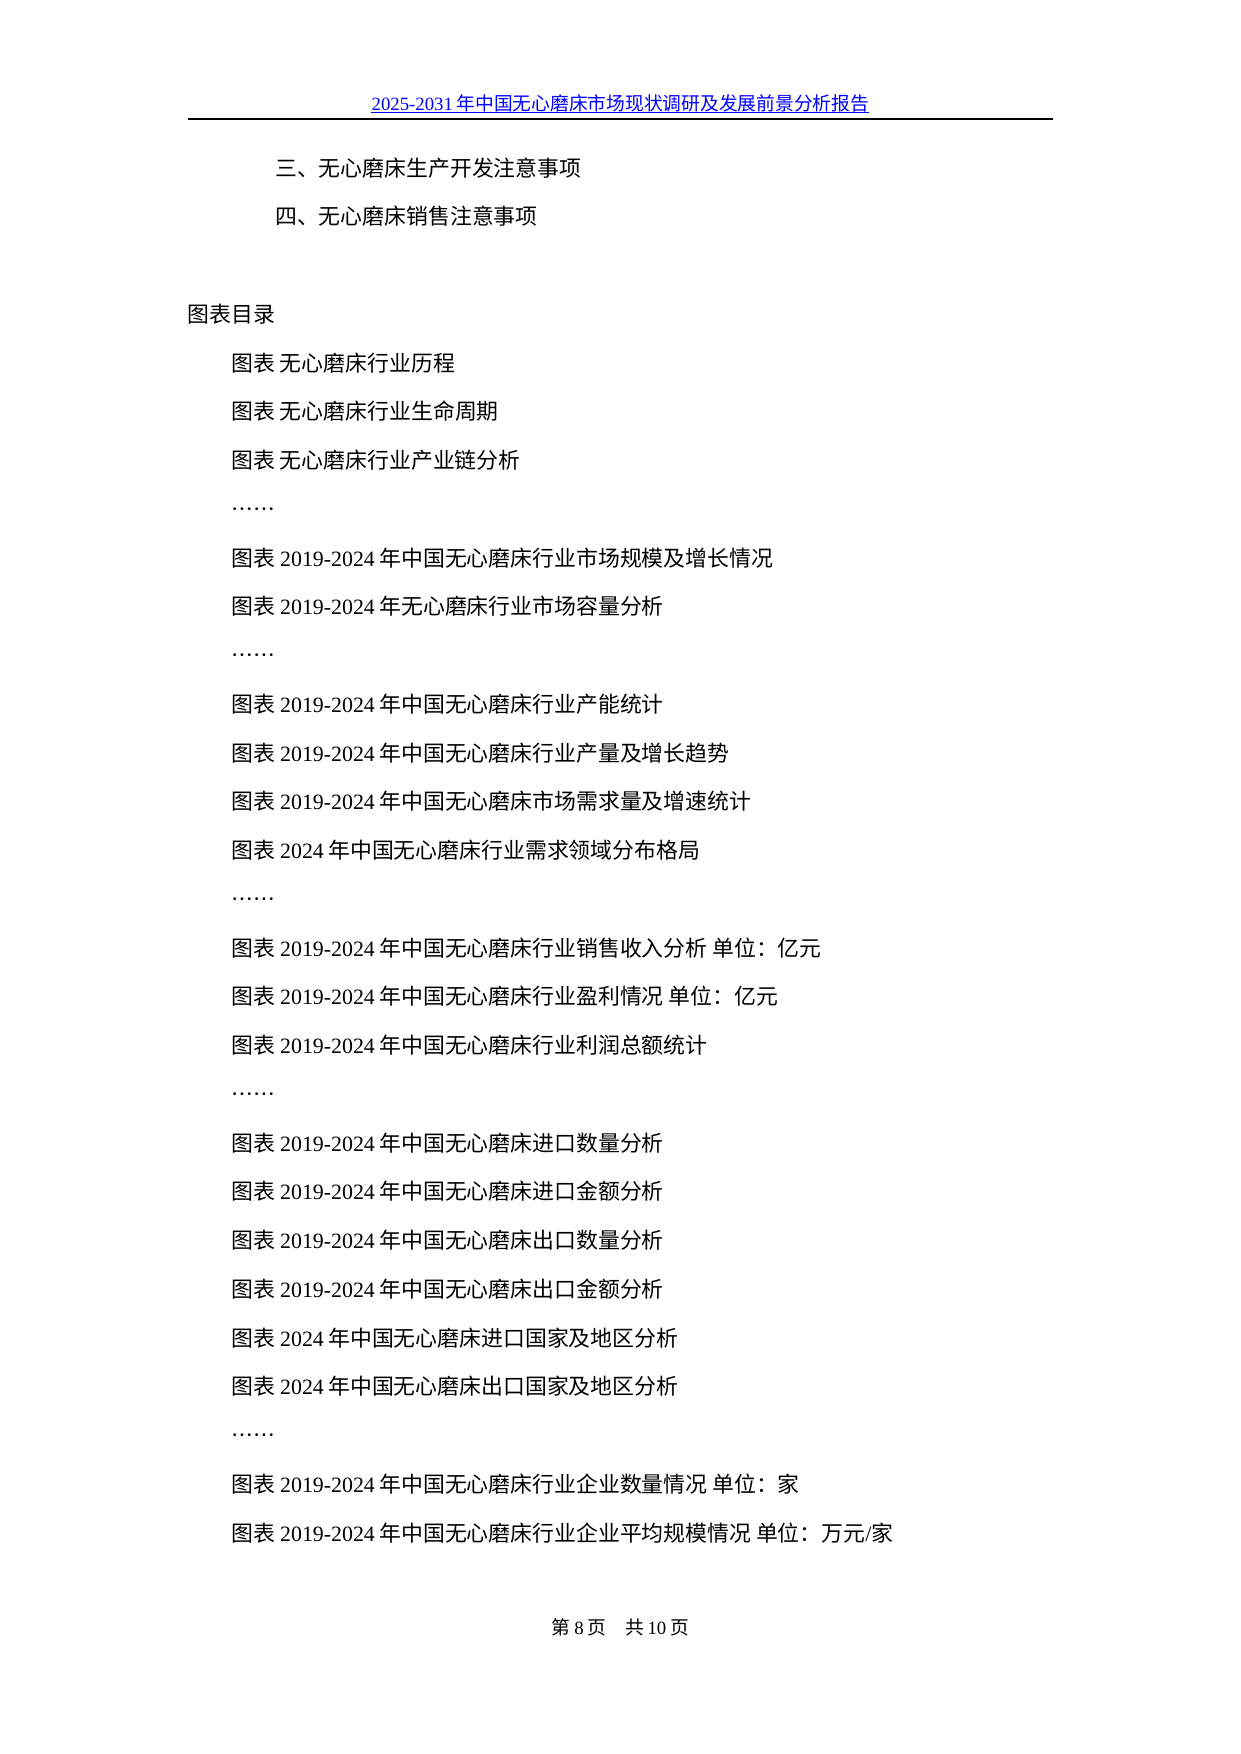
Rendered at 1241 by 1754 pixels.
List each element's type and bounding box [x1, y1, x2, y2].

text [187, 150, 1053, 1548]
